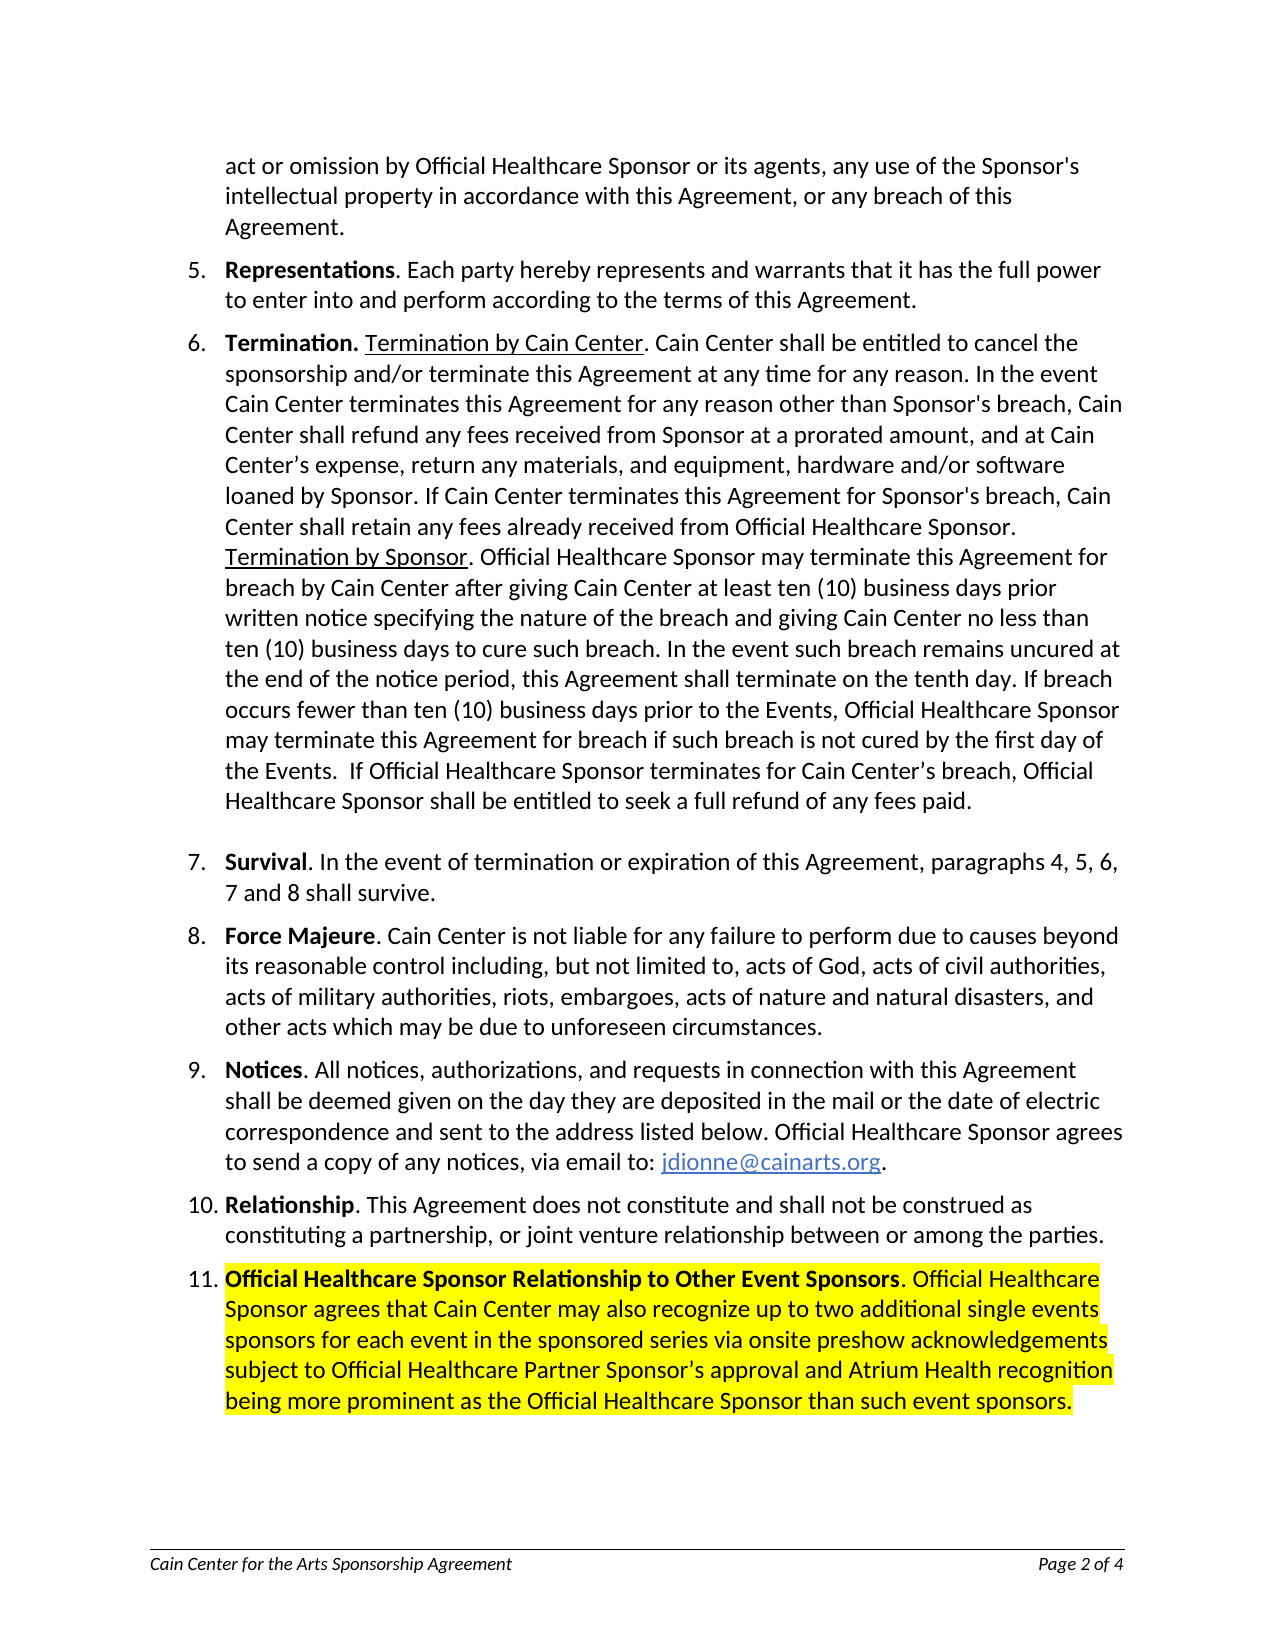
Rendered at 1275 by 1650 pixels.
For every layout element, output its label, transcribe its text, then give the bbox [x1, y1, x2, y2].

list Official Healthcare Sponsor Relationship to Other Event Sponsors. Official Healthcare Sponsor agrees that Cain Center may also recognize up to two additional single events sponsors for each event in the sponsored series via onsite preshow acknowledgements subject to Official Healthcare Partner Sponsor’s approval and Atrium Health recognition being more prominent as the Official Healthcare Sponsor than such event sponsors. [187, 1263, 1125, 1446]
list Force Majeure. Cain Center is not liable for any failure to perform due to causes beyond its reasonable control including, but not limited to, acts of God, acts of civil authorities, acts of military authorities, riots, embargoes, acts of nature and natural disasters, and other acts which may be due to unforeseen circumstances. [187, 920, 1125, 1042]
list Representations. Each party hereby represents and warrants that it has the full power to enter into and perform according to the terms of this Agreement. [187, 254, 1125, 315]
list Relationship. This Agreement does not constitute and shall not be construed as constituting a partnership, or joint venture relationship between or among the parties. [187, 1189, 1125, 1250]
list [187, 150, 1125, 242]
list Survival. In the event of termination or expiration of this Agreement, paragraphs 4, 5, 6, 7 and 8 shall survive. [187, 846, 1125, 907]
list Termination. Termination by Cain Center. Cain Center shall be entitled to cancel the sponsorship and/or terminate this Agreement at any time for any reason. In the event Cain Center terminates this Agreement for any reason other than Sponsor's breach, Cain Center shall refund any fees received from Sponsor at a prorated amount, and at Cain Center’s expense, return any materials, and equipment, hardware and/or software loaned by Sponsor. If Cain Center terminates this Agreement for Sponsor's breach, Cain Center shall retain any fees already received from Official Healthcare Sponsor. Termination by Sponsor. Official Healthcare Sponsor may terminate this Agreement for breach by Cain Center after giving Cain Center at least ten (10) business days prior written notice specifying the nature of the breach and giving Cain Center no less than ten (10) business days to cure such breach. In the event such breach remains uncured at the end of the notice period, this Agreement shall terminate on the tenth day. If breach occurs fewer than ten (10) business days prior to the Events, Official Healthcare Sponsor may terminate this Agreement for breach if such breach is not cured by the first day of the Events. If Official Healthcare Sponsor terminates for Cain Center’s breach, Official Healthcare Sponsor shall be entitled to seek a full refund of any fees paid. [187, 328, 1125, 846]
list Notices. All notices, authorizations, and requests in connection with this Agreement shall be deemed given on the day they are deposited in the mail or the date of electric correspondence and sent to the address listed below. Official Healthcare Sponsor agrees to send a copy of any notices, via email to: jdionne@cainarts.org. [187, 1054, 1125, 1177]
